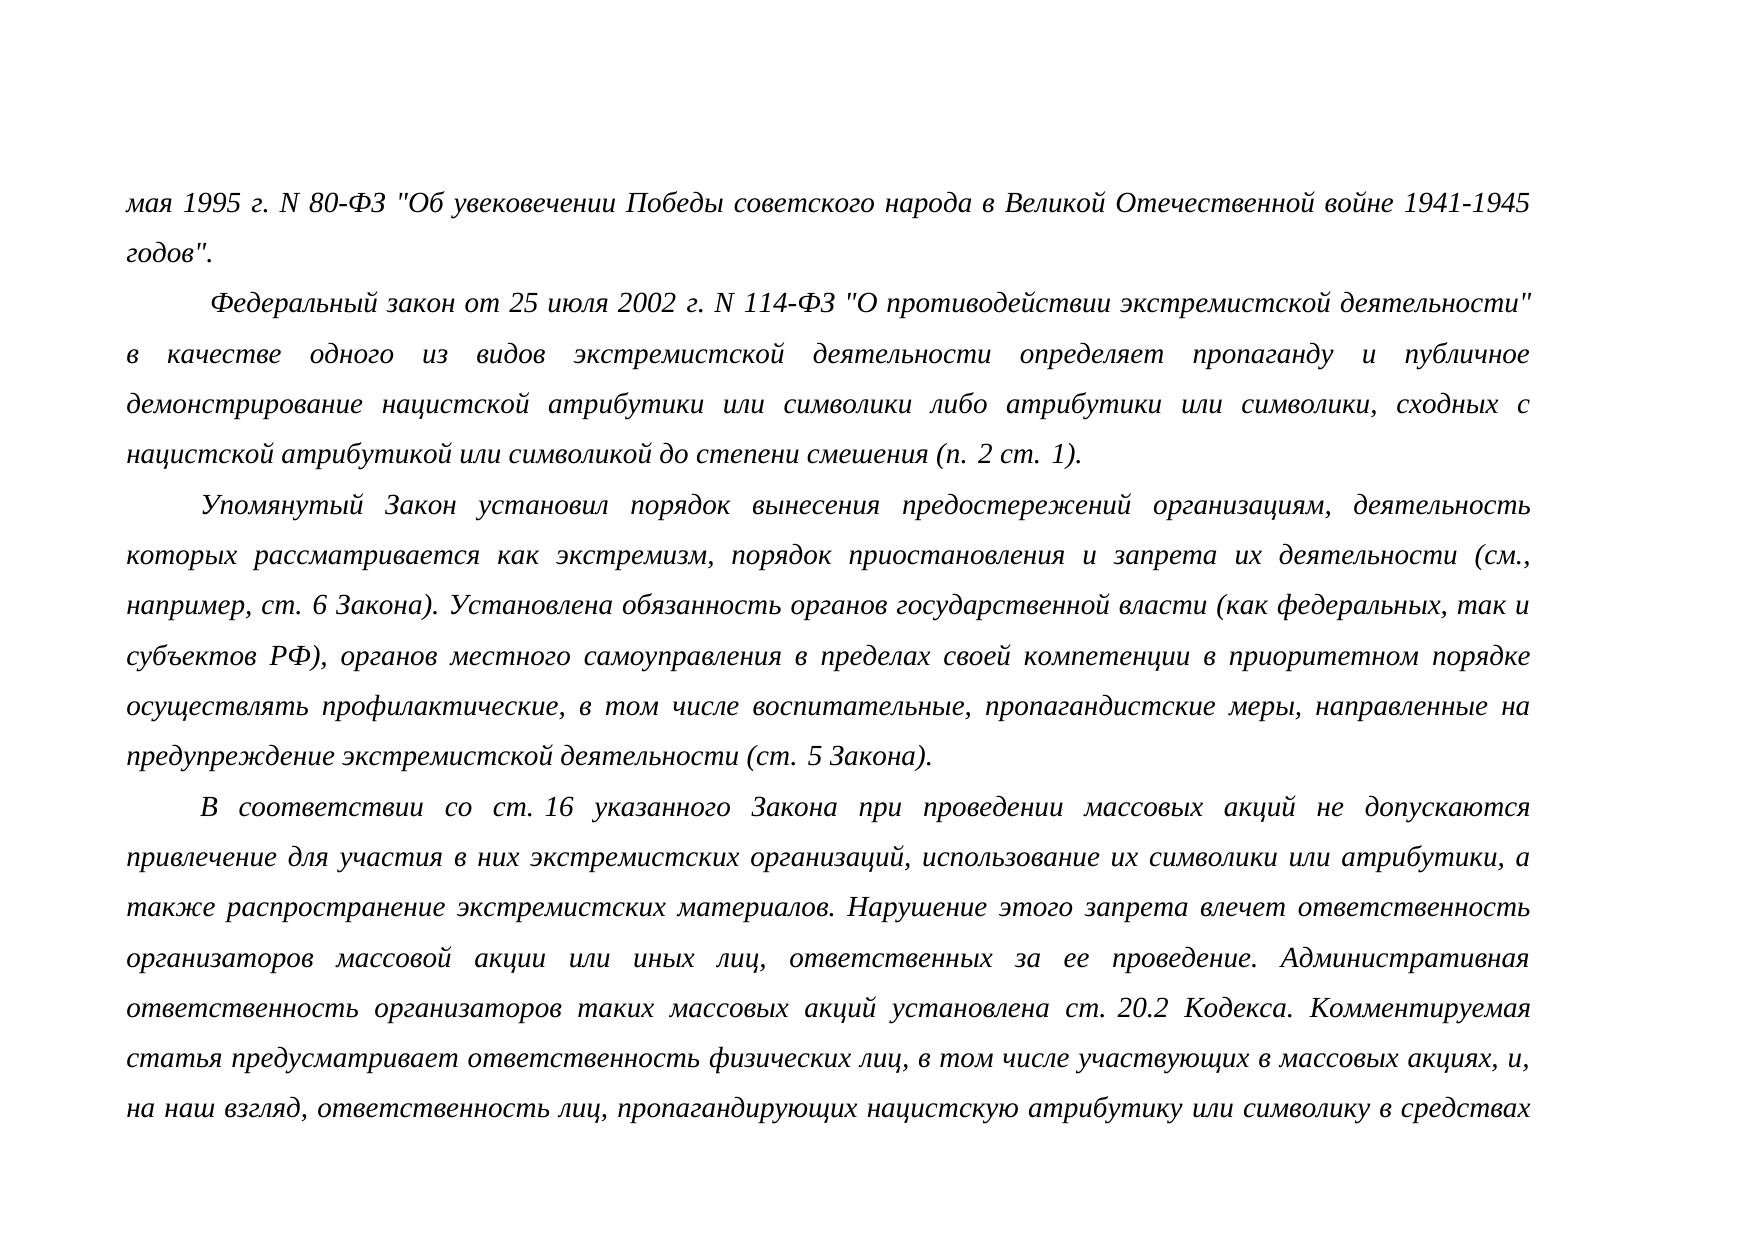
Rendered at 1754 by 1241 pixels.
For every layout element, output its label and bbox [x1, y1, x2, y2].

table_cell [118, 177, 1636, 1132]
